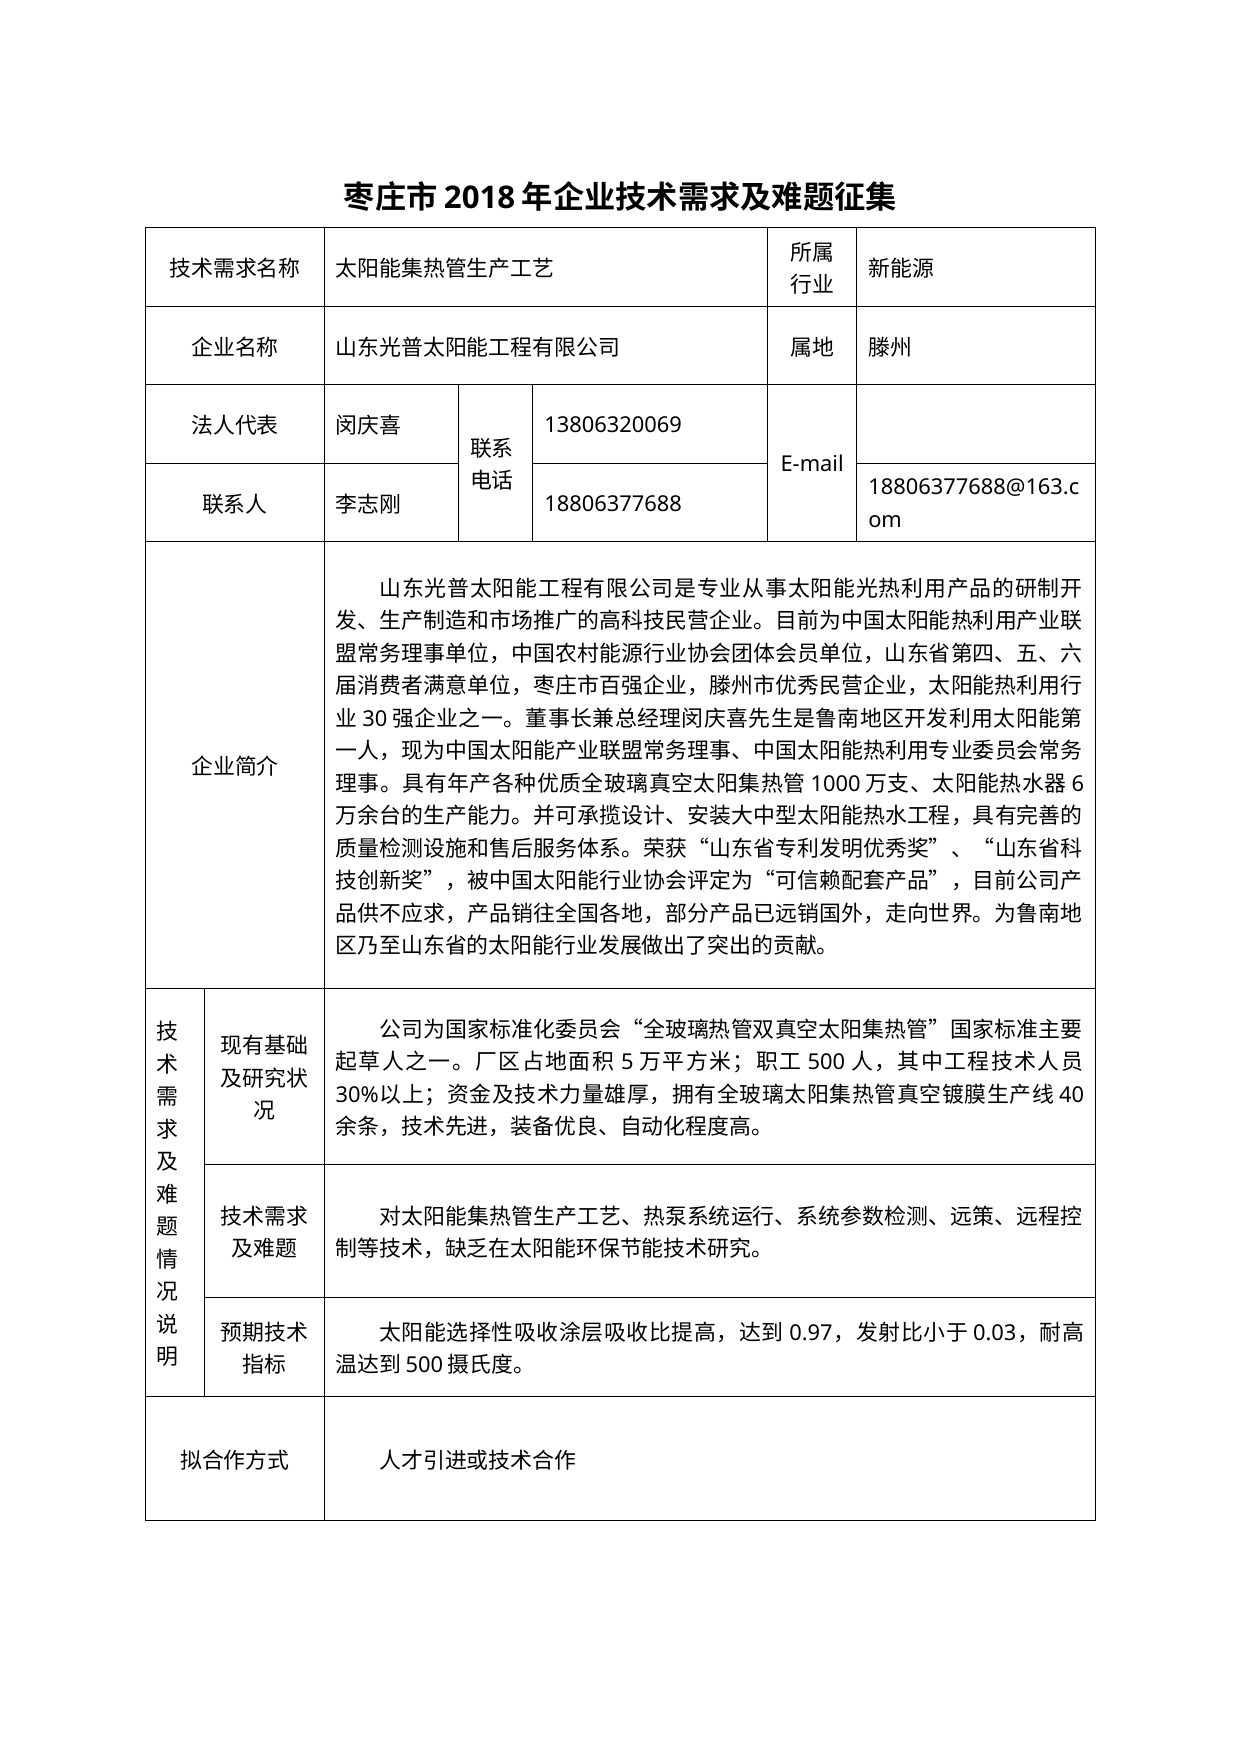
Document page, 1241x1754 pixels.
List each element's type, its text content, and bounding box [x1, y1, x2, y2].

table_cell 闵庆喜 [325, 385, 458, 463]
table_cell 企业名称 [146, 307, 324, 384]
table_cell 联系 电话 [459, 385, 532, 541]
table_cell E-mail [768, 385, 856, 541]
table_cell 李志刚 [325, 464, 458, 541]
table_header 新能源 [857, 228, 1095, 306]
table_cell 18806377688 [533, 464, 767, 541]
table_cell 现有基础及研究状况 [205, 989, 324, 1163]
table_cell 公司为国家标准化委员会“全玻璃热管双真空太阳集热管”国家标准主要起草人之一。厂区占地面积5万平方米；职工500人，其中工程技术人员30%以上；资金及技术力量雄厚，拥有全玻璃太阳集热管真空镀膜生产线40余条，技术先进，装备优良、自动化程度高。 [325, 989, 1095, 1163]
table_cell 技术需求及难题情况说明 [146, 989, 204, 1396]
table_cell 13806320069 [533, 385, 767, 463]
table_header 所属 行业 [768, 228, 856, 306]
table_cell 属地 [768, 307, 856, 384]
table_cell 太阳能选择性吸收涂层吸收比提高，达到0.97，发射比小于0.03，耐高温达到500摄氏度。 [325, 1298, 1095, 1396]
text 枣庄市2018年企业技术需求及难题征集 [187, 162, 1053, 227]
table_cell 企业简介 [146, 542, 324, 988]
table_cell 技术需求及难题 [205, 1165, 324, 1297]
table_cell 山东光普太阳能工程有限公司 [325, 307, 767, 384]
table_cell 人才引进或技术合作 [325, 1397, 1095, 1520]
table_cell 法人代表 [146, 385, 324, 463]
table_cell 山东光普太阳能工程有限公司是专业从事太阳能光热利用产品的研制开发、生产制造和市场推广的高科技民营企业。目前为中国太阳能热利用产业联盟常务理事单位，中国农村能源行业协会团体会员单位，山东省第四、五、六届消费者满意单位，枣庄市百强企业，滕州市优秀民营企业，太阳能热利用行业30强企业之一。董事长兼总经理闵庆喜先生是鲁南地区开发利用太阳能第一人，现为中国太阳能产业联盟常务理事、中国太阳能热利用专业委员会常务理事。具有年产各种优质全玻璃真空太阳集热管1000万支、太阳能热水器6万余台的生产能力。并可承揽设计、安装大中型太阳能热水工程，具有完善的质量检测设施和售后服务体系。荣获“山东省专利发明优秀奖”、“山东省科技创新奖”，被中国太阳能行业协会评定为“可信赖配套产品”，目前公司产品供不应求，产品销往全国各地，部分产品已远销国外，走向世界。为鲁南地区乃至山东省的太阳能行业发展做出了突出的贡献。 [325, 542, 1095, 988]
table_cell 18806377688@163.com [857, 464, 1095, 541]
table_cell [857, 385, 1095, 463]
table_cell 预期技术指标 [205, 1298, 324, 1396]
table_cell 对太阳能集热管生产工艺、热泵系统运行、系统参数检测、远策、远程控制等技术，缺乏在太阳能环保节能技术研究。 [325, 1165, 1095, 1297]
table_header 太阳能集热管生产工艺 [325, 228, 767, 306]
table_cell 拟合作方式 [146, 1397, 324, 1520]
table_cell 滕州 [857, 307, 1095, 384]
table_cell 联系人 [146, 464, 324, 541]
table_header 技术需求名称 [146, 228, 324, 306]
